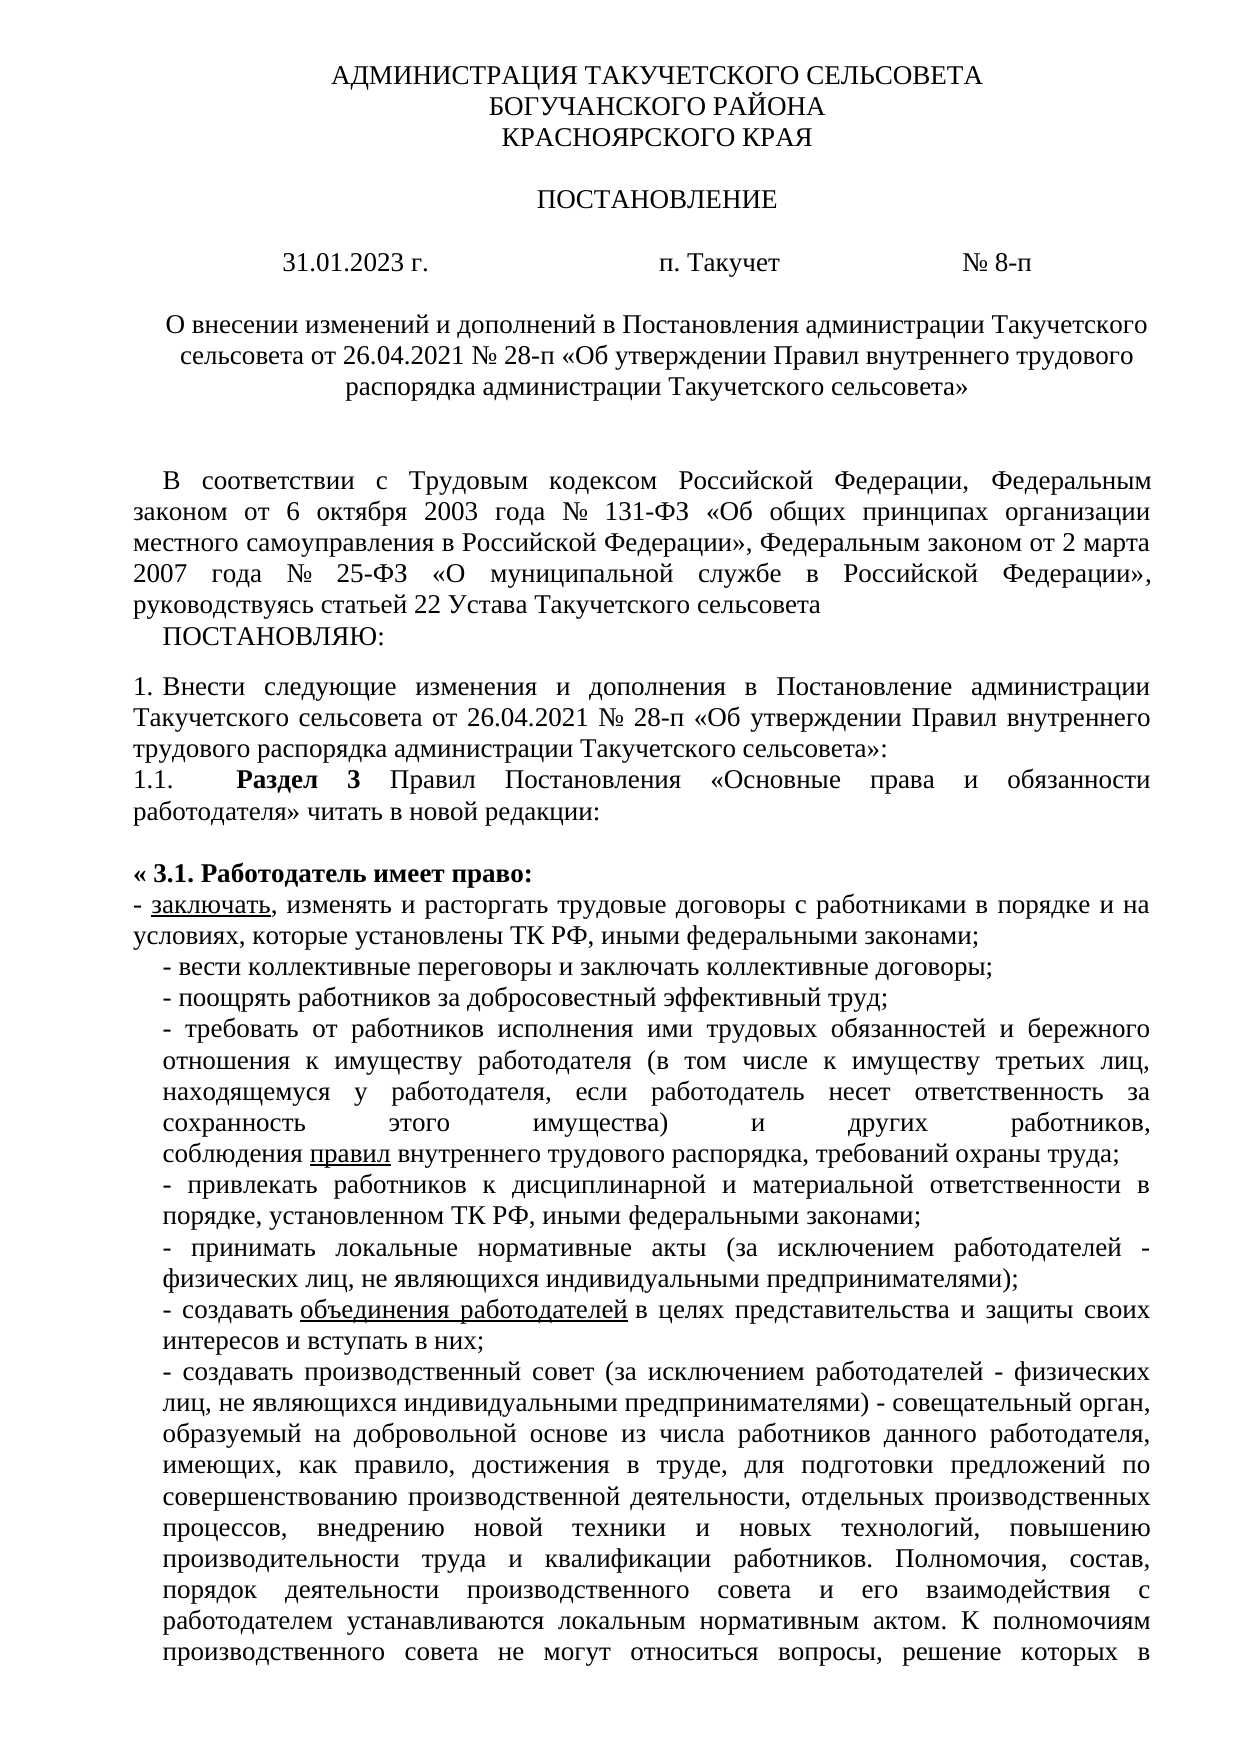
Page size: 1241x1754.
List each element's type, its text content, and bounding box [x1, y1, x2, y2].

text - привлекать работников к дисциплинарной и материальной ответственности в порядке, установленном ТК РФ, иными федеральными законами; [162, 1168, 1152, 1231]
text - заключать, изменять и расторгать трудовые договоры с работниками в порядке и на условиях, которые установлены ТК РФ, иными федеральными законами; [133, 888, 1152, 950]
text АДМИНИСТРАЦИЯ ТАКУЧЕТСКОГО СЕЛЬСОВЕТА [162, 59, 1152, 90]
text В соответствии с Трудовым кодексом Российской Федерации, Федеральным законом от 6 октября 2003 года № 131-ФЗ «Об общих принципах организации местного самоуправления в Российской Федерации», Федеральным законом от 2 марта 2007 года № 25-ФЗ «О муниципальной службе в Российской Федерации», руководствуясь статьей 22 Устава Такучетского сельсовета [133, 464, 1152, 620]
text 31.01.2023 г. п. Такучет № 8-п [162, 246, 1152, 277]
text - вести коллективные переговоры и заключать коллективные договоры; [162, 950, 1152, 981]
list Внести следующие изменения и дополнения в Постановление администрации Такучетского сельсовета от 26.04.2021 № 28-п «Об утверждении Правил внутреннего трудового распорядка администрации Такучетского сельсовета»: [133, 670, 1152, 763]
text ПОСТАНОВЛЕНИЕ [162, 184, 1152, 215]
text - принимать локальные нормативные акты (за исключением работодателей - физических лиц, не являющихся индивидуальными предпринимателями); [162, 1231, 1152, 1293]
text « 3.1. Работодатель имеет право: [133, 857, 1152, 888]
text - требовать от работников исполнения ими трудовых обязанностей и бережного отношения к имуществу работодателя (в том числе к имуществу третьих лиц, находящемуся у работодателя, если работодатель несет ответственность за сохранность этого имущества) и других работников, соблюдения правил внутреннего трудового распорядка, требований охраны труда; [162, 1013, 1152, 1168]
text - создавать объединения работодателей в целях представительства и защиты своих интересов и вступать в них; [162, 1293, 1152, 1355]
list Раздел 3 Правил Постановления «Основные права и обязанности работодателя» читать в новой редакции: [133, 763, 1152, 826]
text - поощрять работников за добросовестный эффективный труд; [162, 981, 1152, 1013]
text БОГУЧАНСКОГО РАЙОНА [162, 90, 1152, 121]
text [162, 1355, 1152, 1667]
text ПОСТАНОВЛЯЮ: [133, 620, 1152, 651]
text КРАСНОЯРСКОГО КРАЯ [162, 121, 1152, 152]
text О внесении изменений и дополнений в Постановления администрации Такучетского сельсовета от 26.04.2021 № 28-п «Об утверждении Правил внутреннего трудового распорядка администрации Такучетского сельсовета» [162, 308, 1152, 402]
